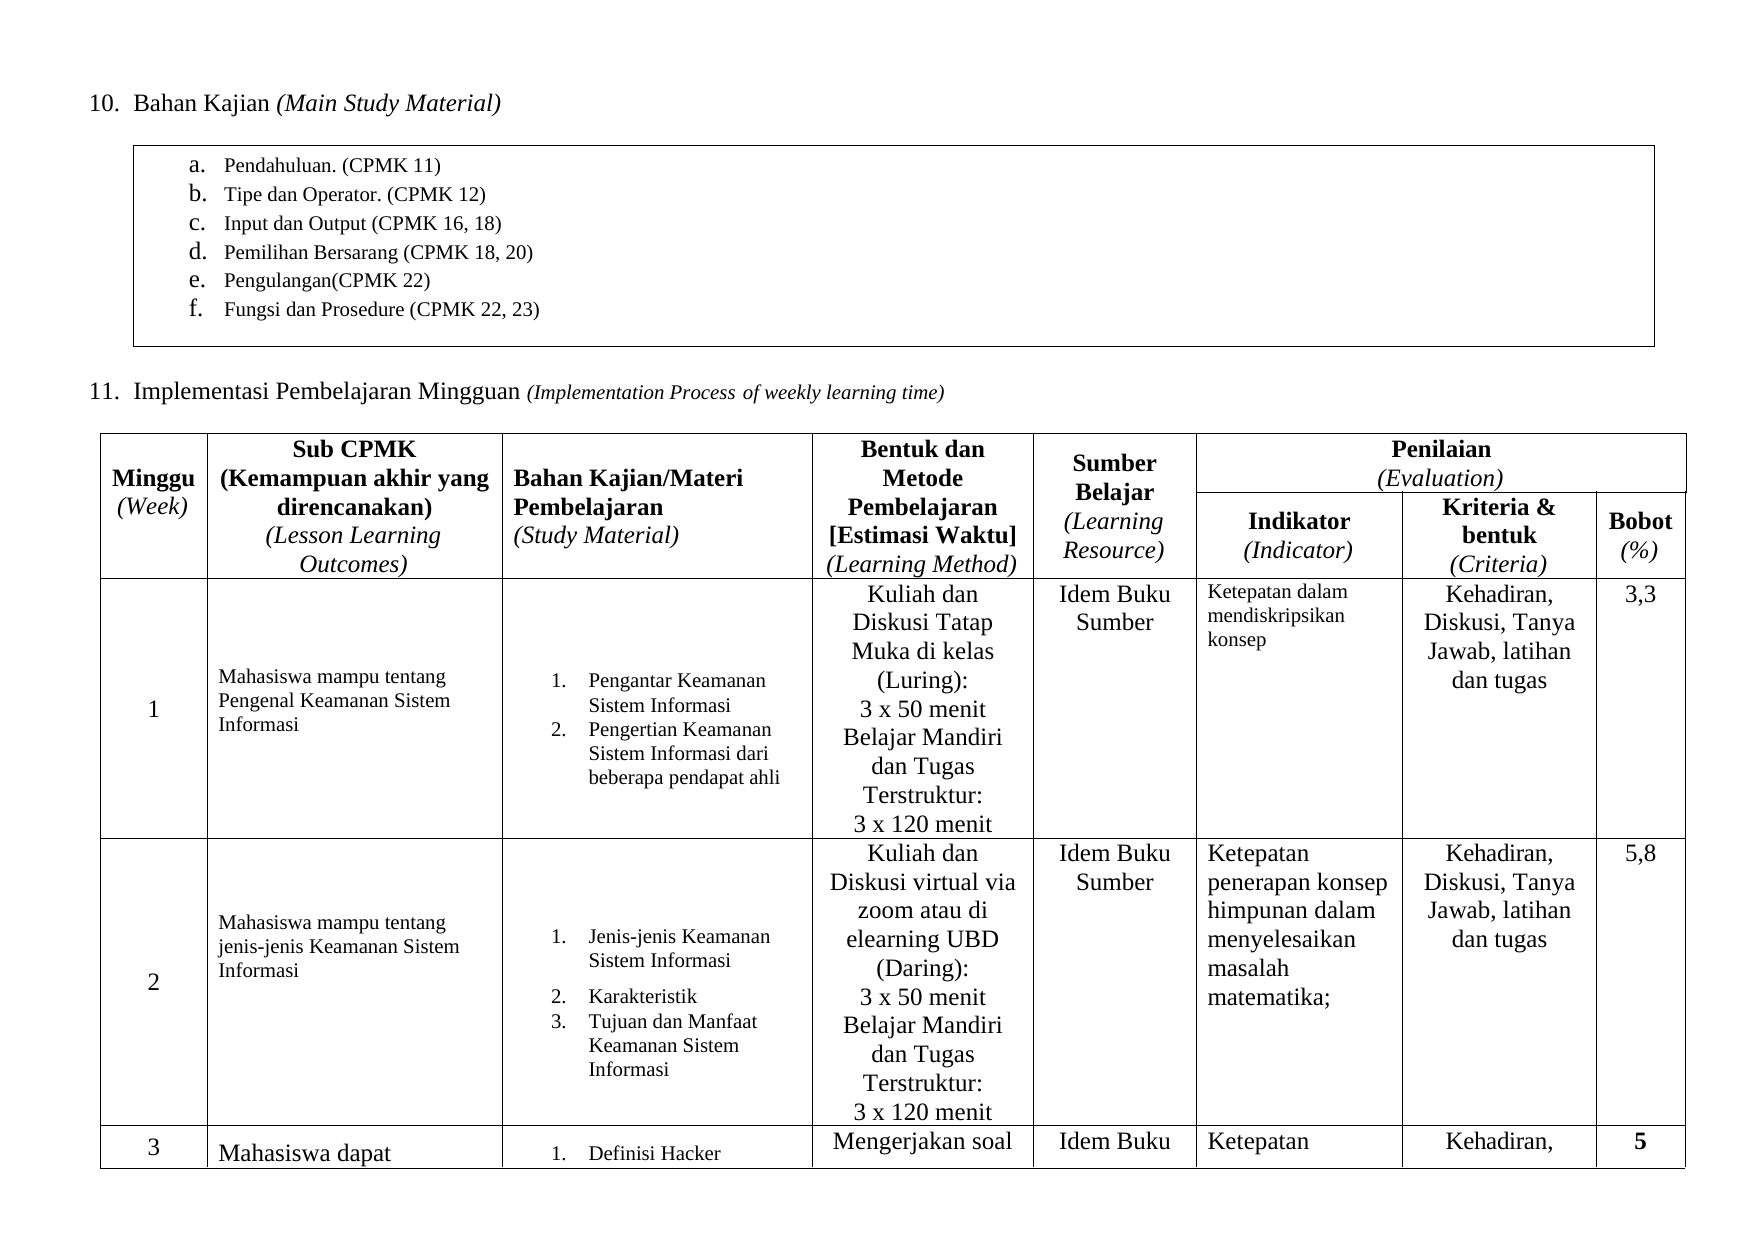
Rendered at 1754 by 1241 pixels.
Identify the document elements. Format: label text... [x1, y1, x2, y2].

table_cell Mahasiswa mampu tentang jenis-jenis Keamanan Sistem Informasi [208, 839, 502, 1125]
table_cell Kehadiran, Diskusi, Tanya Jawab, latihan dan tugas [1403, 579, 1596, 837]
table_cell 5,8 [1597, 839, 1685, 1125]
table_cell 2 [101, 839, 207, 1125]
table_cell Kuliah dan Diskusi virtual via zoom atau di elearning UBD (Daring): 3 x 50 menit Belajar Mandiri dan Tugas Terstruktur: 3 x 120 menit [813, 839, 1033, 1125]
table_header Sub CPMK (Kemampuan akhir yang direncanakan) (Lesson Learning Outcomes) [208, 434, 502, 578]
table_cell Ketepatan pemilihan bentuk algoritma, flow chart dalam menyelesaikan tugas / kuis yang diberikan [1197, 1126, 1402, 1167]
table_cell Ketepatan dalam mendiskripsikan konsep [1197, 579, 1402, 837]
table_cell 3 [101, 1126, 207, 1167]
table_cell Idem Buku Sumber [1034, 839, 1196, 1125]
table_cell Ketepatan penerapan konsep himpunan dalam menyelesaikan masalah matematika; [1197, 839, 1402, 1125]
table_cell Mahasiswa dapat memahami tentang aspek dari keamanan sistem informasi, hacker, crackers dan etika. [208, 1126, 502, 1167]
table_cell Indikator (Indicator) [1197, 493, 1402, 578]
table_cell Jenis-jenis Keamanan Sistem Informasi Karakteristik Tujuan dan Manfaat Keamanan Sistem Informasi [503, 839, 812, 1125]
table_cell Definisi Hacker Pengenalan Crackers. Pemahaman etika. [503, 1126, 812, 1167]
table_cell Bobot (%) [1597, 493, 1685, 578]
table_cell Kehadiran, Diskusi, Tanya Jawab, latihan dan tugas [1403, 839, 1596, 1125]
table_header Penilaian (Evaluation) [1197, 434, 1686, 491]
table_cell Pengantar Keamanan Sistem Informasi Pengertian Keamanan Sistem Informasi dari beberapa pendapat ahli [503, 579, 812, 837]
table_header Sumber Belajar (Learning Resource) [1034, 434, 1196, 578]
table_cell 5 [1597, 1126, 1685, 1167]
table_cell 3,3 [1597, 579, 1685, 837]
table_header Bentuk dan Metode Pembelajaran [Estimasi Waktu] (Learning Method) [813, 434, 1033, 578]
table_cell Kuliah dan Diskusi Tatap Muka di kelas (Luring): 3 x 50 menit Belajar Mandiri dan Tugas Terstruktur: 3 x 120 menit [813, 579, 1033, 837]
table_header Minggu (Week) [101, 434, 207, 578]
table_cell 1 [101, 579, 207, 837]
table_header Pendahuluan. (CPMK 11) Tipe dan Operator. (CPMK 12) Input dan Output (CPMK 16, 18) Pemilihan Bersarang (CPMK 18, 20) Pengulangan(CPMK 22) Fungsi dan Prosedure (CPMK 22, 23) [134, 146, 1654, 346]
table_cell Mahasiswa mampu tentang Pengenal Keamanan Sistem Informasi [208, 579, 502, 837]
table_cell Mengerjakan soal kuis di elearning: 3 x 50 menit Belajar Mandiri dan Tugas Terstruktur: 3 x 120 menit [813, 1126, 1033, 1167]
list Implementasi Pembelajaran Mingguan (Implementation Process of weekly learning time) [89, 376, 1665, 404]
list Bahan Kajian (Main Study Material) [89, 88, 1665, 117]
table_cell Kehadiran, Diskusi, Tanya Jawab, latihan dan tugas (kuis) [1403, 1126, 1596, 1167]
table_cell Idem Buku Sumber [1034, 1126, 1196, 1167]
table_cell Idem Buku Sumber [1034, 579, 1196, 837]
table_header Bahan Kajian/Materi Pembelajaran (Study Material) [503, 434, 812, 578]
table_cell Kriteria & bentuk (Criteria) [1403, 493, 1596, 578]
